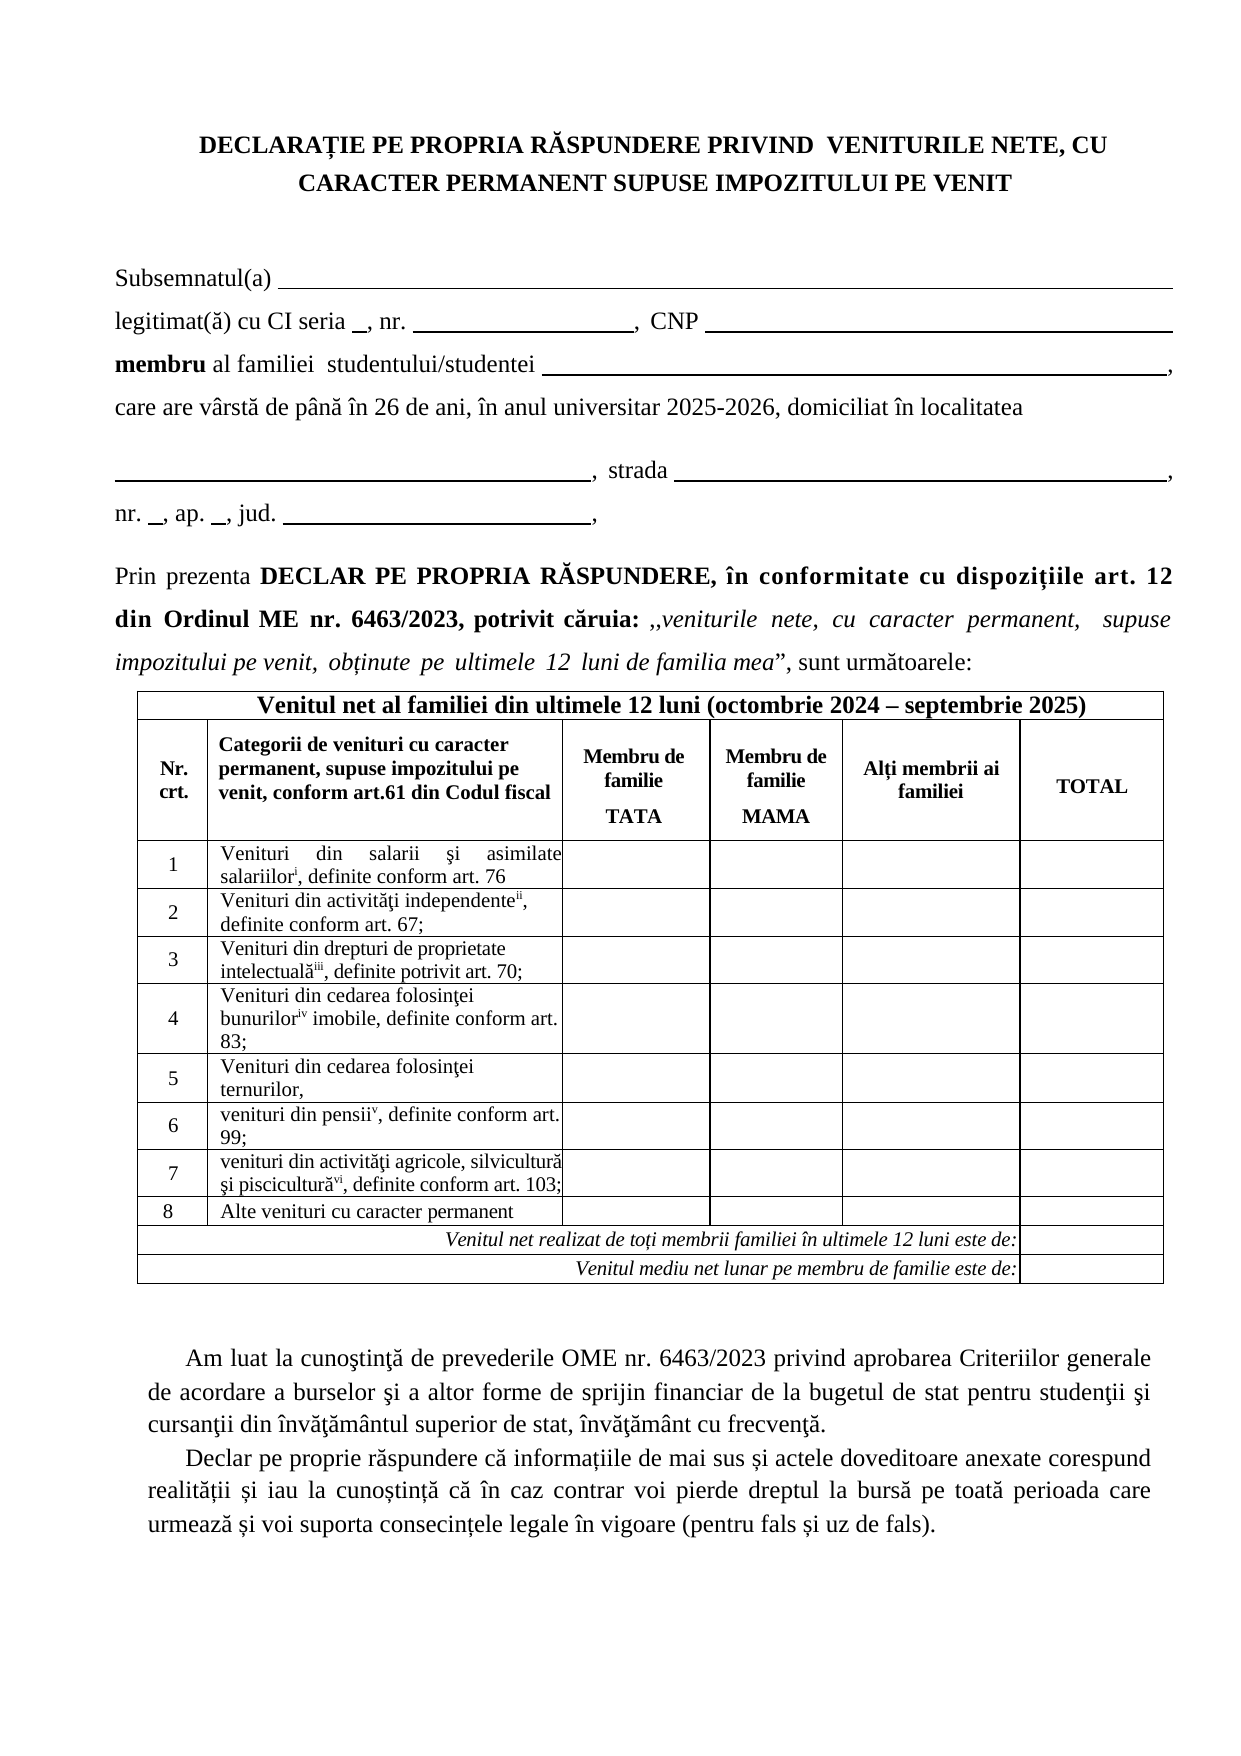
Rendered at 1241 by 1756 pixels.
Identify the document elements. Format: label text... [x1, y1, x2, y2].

table_cell Venitul net realizat de toți membrii familiei în ultimele 12 luni este de: [138, 1226, 1019, 1254]
table_cell [563, 1103, 709, 1149]
table_cell [711, 1103, 842, 1149]
table_cell Membru de familie TATA [563, 720, 709, 840]
table_cell venituri din activităţi agricole, silvicultură şi piscicultură, definite conform art. 103; [208, 1150, 562, 1196]
table_cell Venituri din salarii şi asimilate salariilor, definite conform art. 76 [208, 841, 562, 888]
table_cell [1021, 984, 1163, 1053]
table_cell venituri din pensii, definite conform art. 99; [208, 1103, 562, 1149]
table_cell [1021, 841, 1163, 888]
table_cell 6 [138, 1103, 207, 1149]
table_cell Membru de familie MAMA [711, 720, 842, 840]
table_cell [563, 1150, 709, 1196]
table_cell 4 [138, 984, 207, 1053]
table_cell 3 [138, 937, 207, 983]
table_cell [711, 1197, 842, 1225]
text Declar pe proprie răspundere că informațiile de mai sus și actele doveditoare anexate corespund realității și iau la cunoștință că în caz contrar voi pierde dreptul la bursă pe toată perioada care urmează și voi suporta consecințele legale în vigoare (pentru fals și uz de fals). [148, 1443, 1152, 1537]
table_cell Categorii de venituri cu caracter permanent, supuse impozitului pe venit, conform art.61 din Codul fiscal [208, 720, 562, 840]
table_cell [711, 889, 842, 936]
table_cell Venituri din drepturi de proprietate intelectuală, definite potrivit art. 70; [208, 937, 562, 983]
table_cell [1021, 1197, 1163, 1225]
table_cell [563, 841, 709, 888]
text Am luat la cunoştinţă de prevederile OME nr. 6463/2023 privind aprobarea Criteriilor generale de acordare a burselor şi a altor forme de sprijin financiar de la bugetul de stat pentru studenţii şi cursanţii din învăţământul superior de stat, învăţământ cu frecvenţă. [148, 1343, 1152, 1438]
table_cell [843, 841, 1019, 888]
table_cell [1021, 1255, 1163, 1282]
table_cell TOTAL [1021, 720, 1163, 840]
table_cell [1021, 1150, 1163, 1196]
table_cell [843, 937, 1019, 983]
table_cell [563, 984, 709, 1053]
table_cell [843, 1054, 1019, 1102]
table_cell [711, 1150, 842, 1196]
table_cell 8 [138, 1197, 207, 1225]
table_cell [843, 1150, 1019, 1196]
table_cell [711, 984, 842, 1053]
table_cell [711, 1054, 842, 1102]
table_cell Venituri din cedarea folosinţei bunurilor imobile, definite conform art. 83; [208, 984, 562, 1053]
text , strada , nr. , ap. , jud. , [114, 455, 1173, 527]
table_cell [843, 1197, 1019, 1225]
table_cell [563, 1197, 709, 1225]
table_cell [711, 937, 842, 983]
table_cell [563, 937, 709, 983]
table_cell 5 [138, 1054, 207, 1102]
text DECLARAȚIE PE PROPRIA RĂSPUNDERE PRIVIND VENITURILE NETE, CU CARACTER PERMANENT SUPUSE IMPOZITULUI PE VENIT [129, 131, 1177, 197]
table_cell Venituri din activităţi independente, definite conform art. 67; [208, 889, 562, 936]
table_cell [1021, 1103, 1163, 1149]
table_cell 2 [138, 889, 207, 936]
table_cell [843, 889, 1019, 936]
table_cell [843, 1103, 1019, 1149]
table_cell [1021, 889, 1163, 936]
table_cell Venituri din cedarea folosinţei ternurilor, [208, 1054, 562, 1102]
table_cell Alte venituri cu caracter permanent [208, 1197, 562, 1225]
table_cell [843, 984, 1019, 1053]
table_cell [563, 889, 709, 936]
table_cell [1021, 937, 1163, 983]
table_cell 1 [138, 841, 207, 888]
table_cell [563, 1054, 709, 1102]
table_cell [1021, 1054, 1163, 1102]
table_header Venitul net al familiei din ultimele 12 luni (octombrie 2024 – septembrie 2025) [138, 692, 1163, 719]
table_cell Venitul mediu net lunar pe membru de familie este de: [138, 1255, 1019, 1282]
text Prin prezenta DECLAR PE PROPRIA RĂSPUNDERE, în conformitate cu dispozițiile art. 12 din Ordinul ME nr. 6463/2023, potrivit căruia: ,,veniturile nete, cu caracter permanent, supuse impozitului pe venit, obținute pe ultimele 12 luni de familia mea”, sunt următoarele: [114, 561, 1173, 676]
table_cell [1021, 1226, 1163, 1254]
table_cell Nr. crt. [138, 720, 207, 840]
table_cell [711, 841, 842, 888]
table_cell Alți membrii ai familiei [843, 720, 1019, 840]
table_cell 7 [138, 1150, 207, 1196]
text Subsemnatul(a) legitimat(ă) cu CI seria , nr. , CNP membru al familiei studentului/studentei , care are vârstă de până în 26 de ani, în anul universitar 2025-2026, domiciliat în localitatea [114, 263, 1173, 421]
